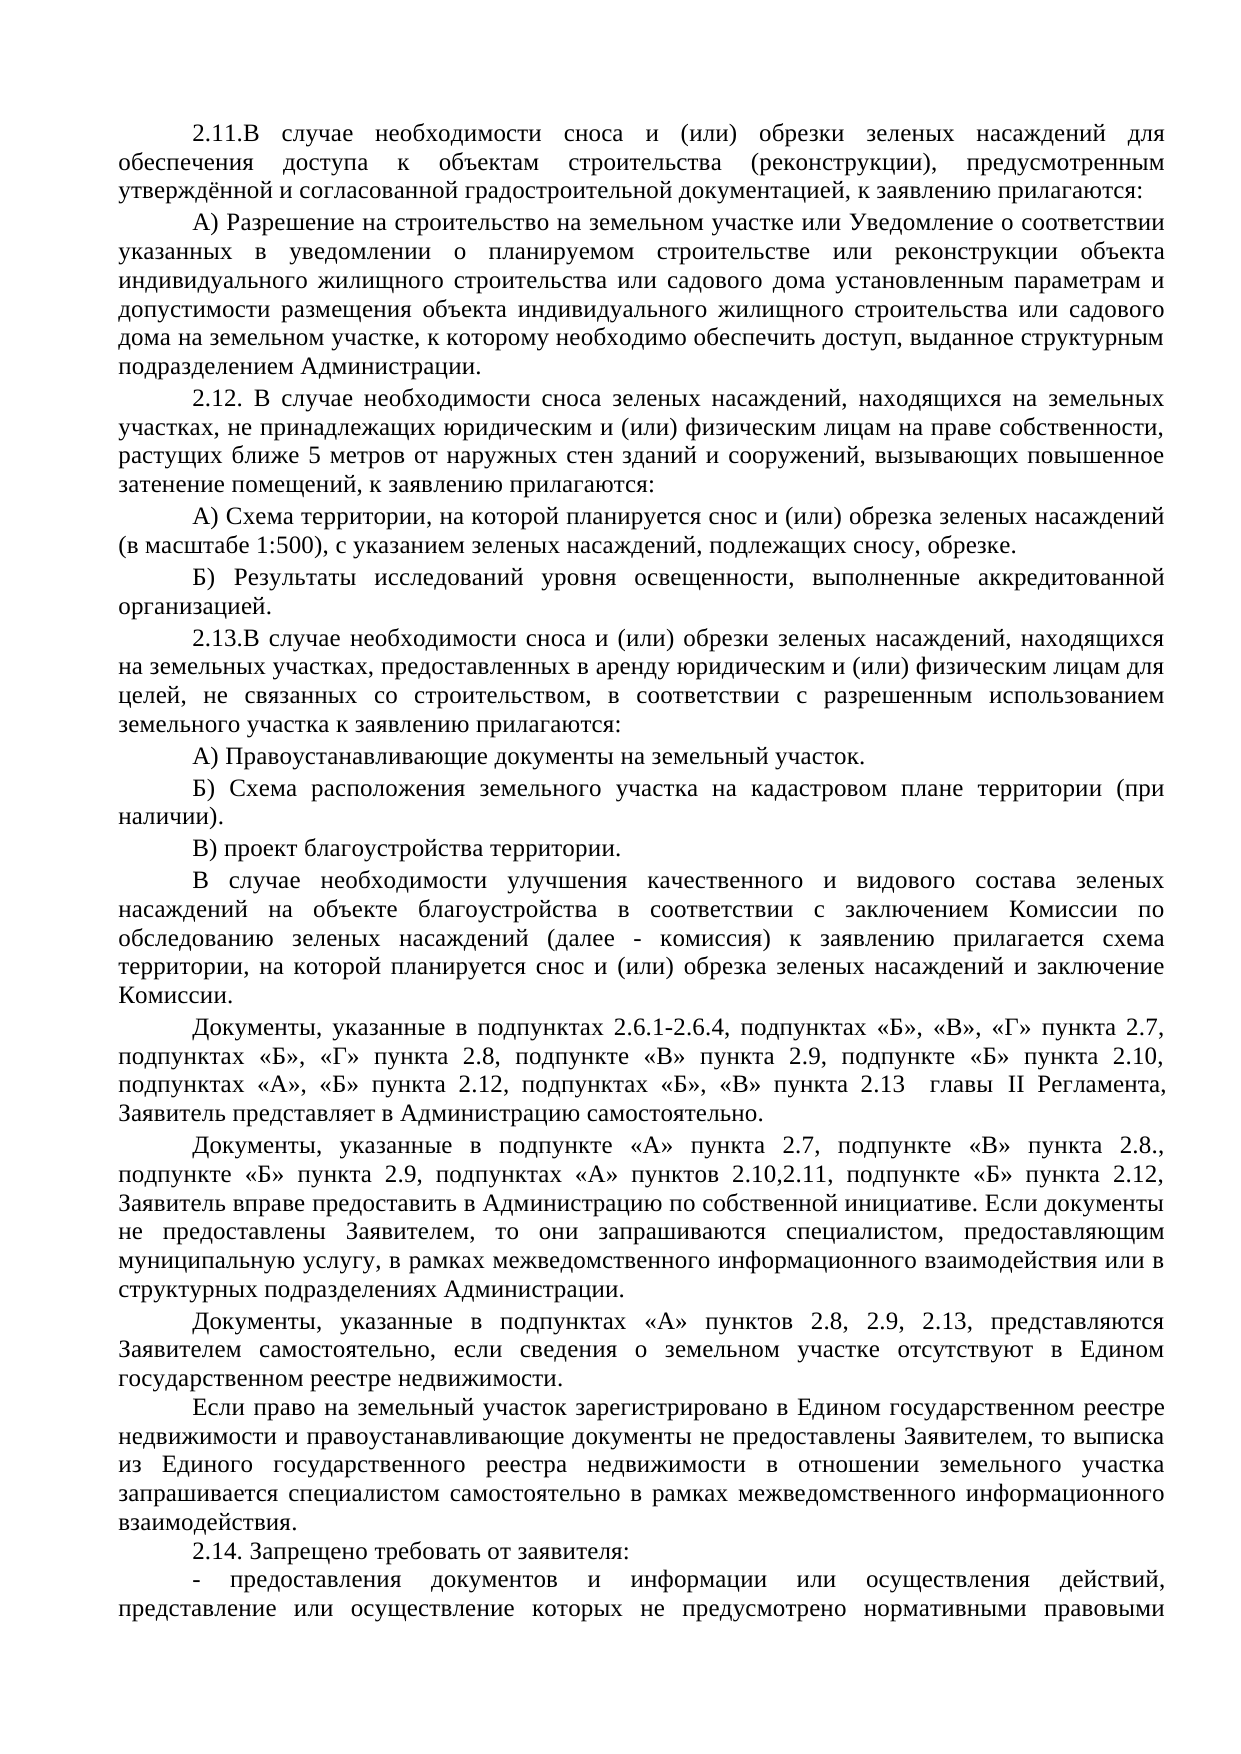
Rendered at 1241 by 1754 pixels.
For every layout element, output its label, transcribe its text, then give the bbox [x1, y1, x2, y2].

text Документы, указанные в подпунктах 2.6.1-2.6.4, подпунктах «Б», «В», «Г» пункта 2.7, подпунктах «Б», «Г» пункта 2.8, подпункте «В» пункта 2.9, подпункте «Б» пункта 2.10, подпунктах «А», «Б» пункта 2.12, подпунктах «Б», «В» пункта 2.13 главы II Регламента, Заявитель представляет в Администрацию самостоятельно. [118, 1012, 1167, 1127]
text Если право на земельный участок зарегистрировано в Едином государственном реестре недвижимости и правоустанавливающие документы не предоставлены Заявителем, то выписка из Единого государственного реестра недвижимости в отношении земельного участка запрашивается специалистом самостоятельно в рамках межведомственного информационного взаимодействия. [118, 1392, 1167, 1536]
text 2.14. Запрещено требовать от заявителя: [118, 1536, 1167, 1564]
text 2.11.В случае необходимости сноса и (или) обрезки зеленых насаждений для обеспечения доступа к объектам строительства (реконструкции), предусмотренным утверждённой и согласованной градостроительной документацией, к заявлению прилагаются: [118, 118, 1167, 204]
text В случае необходимости улучшения качественного и видового состава зеленых насаждений на объекте благоустройства в соответствии с заключением Комиссии по обследованию зеленых насаждений (далее - комиссия) к заявлению прилагается схема территории, на которой планируется снос и (или) обрезка зеленых насаждений и заключение Комиссии. [118, 865, 1167, 1009]
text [118, 1564, 1167, 1622]
text А) Схема территории, на которой планируется снос и (или) обрезка зеленых насаждений (в масштабе 1:500), с указанием зеленых насаждений, подлежащих сносу, обрезке. [118, 501, 1167, 559]
text Документы, указанные в подпункте «А» пункта 2.7, подпункте «В» пункта 2.8., подпункте «Б» пункта 2.9, подпунктах «А» пунктов 2.10,2.11, подпункте «Б» пункта 2.12, Заявитель вправе предоставить в Администрацию по собственной инициативе. Если документы не предоставлены Заявителем, то они запрашиваются специалистом, предоставляющим муниципальную услугу, в рамках межведомственного информационного взаимодействия или в структурных подразделениях Администрации. [118, 1130, 1167, 1303]
text 2.13.В случае необходимости сноса и (или) обрезки зеленых насаждений, находящихся на земельных участках, предоставленных в аренду юридическим и (или) физическим лицам для целей, не связанных со строительством, в соответствии с разрешенным использованием земельного участка к заявлению прилагаются: [118, 623, 1167, 738]
text В) проект благоустройства территории. [118, 833, 1167, 862]
text А) Разрешение на строительство на земельном участке или Уведомление о соответствии указанных в уведомлении о планируемом строительстве или реконструкции объекта индивидуального жилищного строительства или садового дома установленным параметрам и допустимости размещения объекта индивидуального жилищного строительства или садового дома на земельном участке, к которому необходимо обеспечить доступ, выданное структурным подразделением Администрации. [118, 207, 1167, 380]
text А) Правоустанавливающие документы на земельный участок. [118, 741, 1167, 769]
text Б) Результаты исследований уровня освещенности, выполненные аккредитованной организацией. [118, 562, 1167, 619]
text Документы, указанные в подпунктах «А» пунктов 2.8, 2.9, 2.13, представляются Заявителем самостоятельно, если сведения о земельном участке отсутствуют в Едином государственном реестре недвижимости. [118, 1306, 1167, 1392]
text Б) Схема расположения земельного участка на кадастровом плане территории (при наличии). [118, 773, 1167, 830]
text 2.12. В случае необходимости сноса зеленых насаждений, находящихся на земельных участках, не принадлежащих юридическим и (или) физическим лицам на праве собственности, растущих ближе 5 метров от наружных стен зданий и сооружений, вызывающих повышенное затенение помещений, к заявлению прилагаются: [118, 383, 1167, 498]
